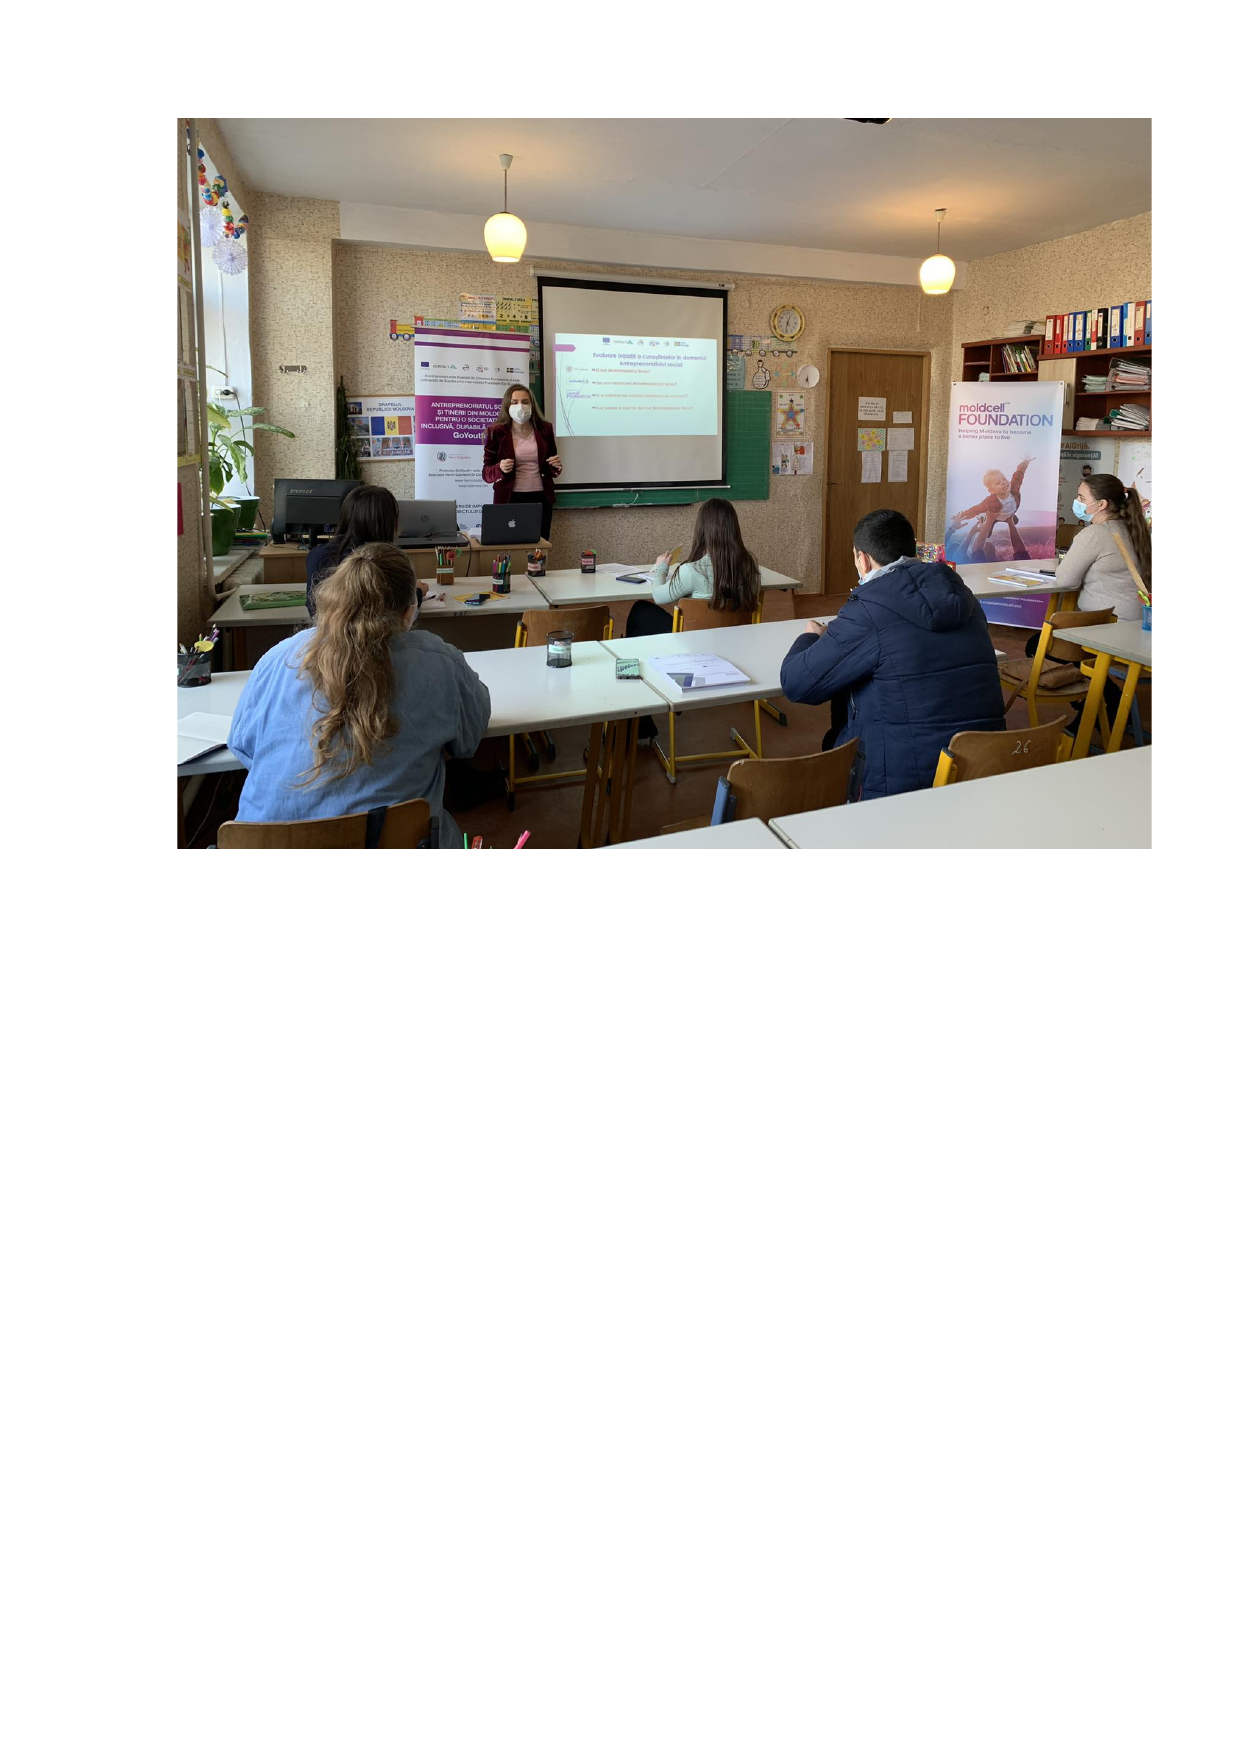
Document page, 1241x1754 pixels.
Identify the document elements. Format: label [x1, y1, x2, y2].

picture [177, 118, 1152, 849]
